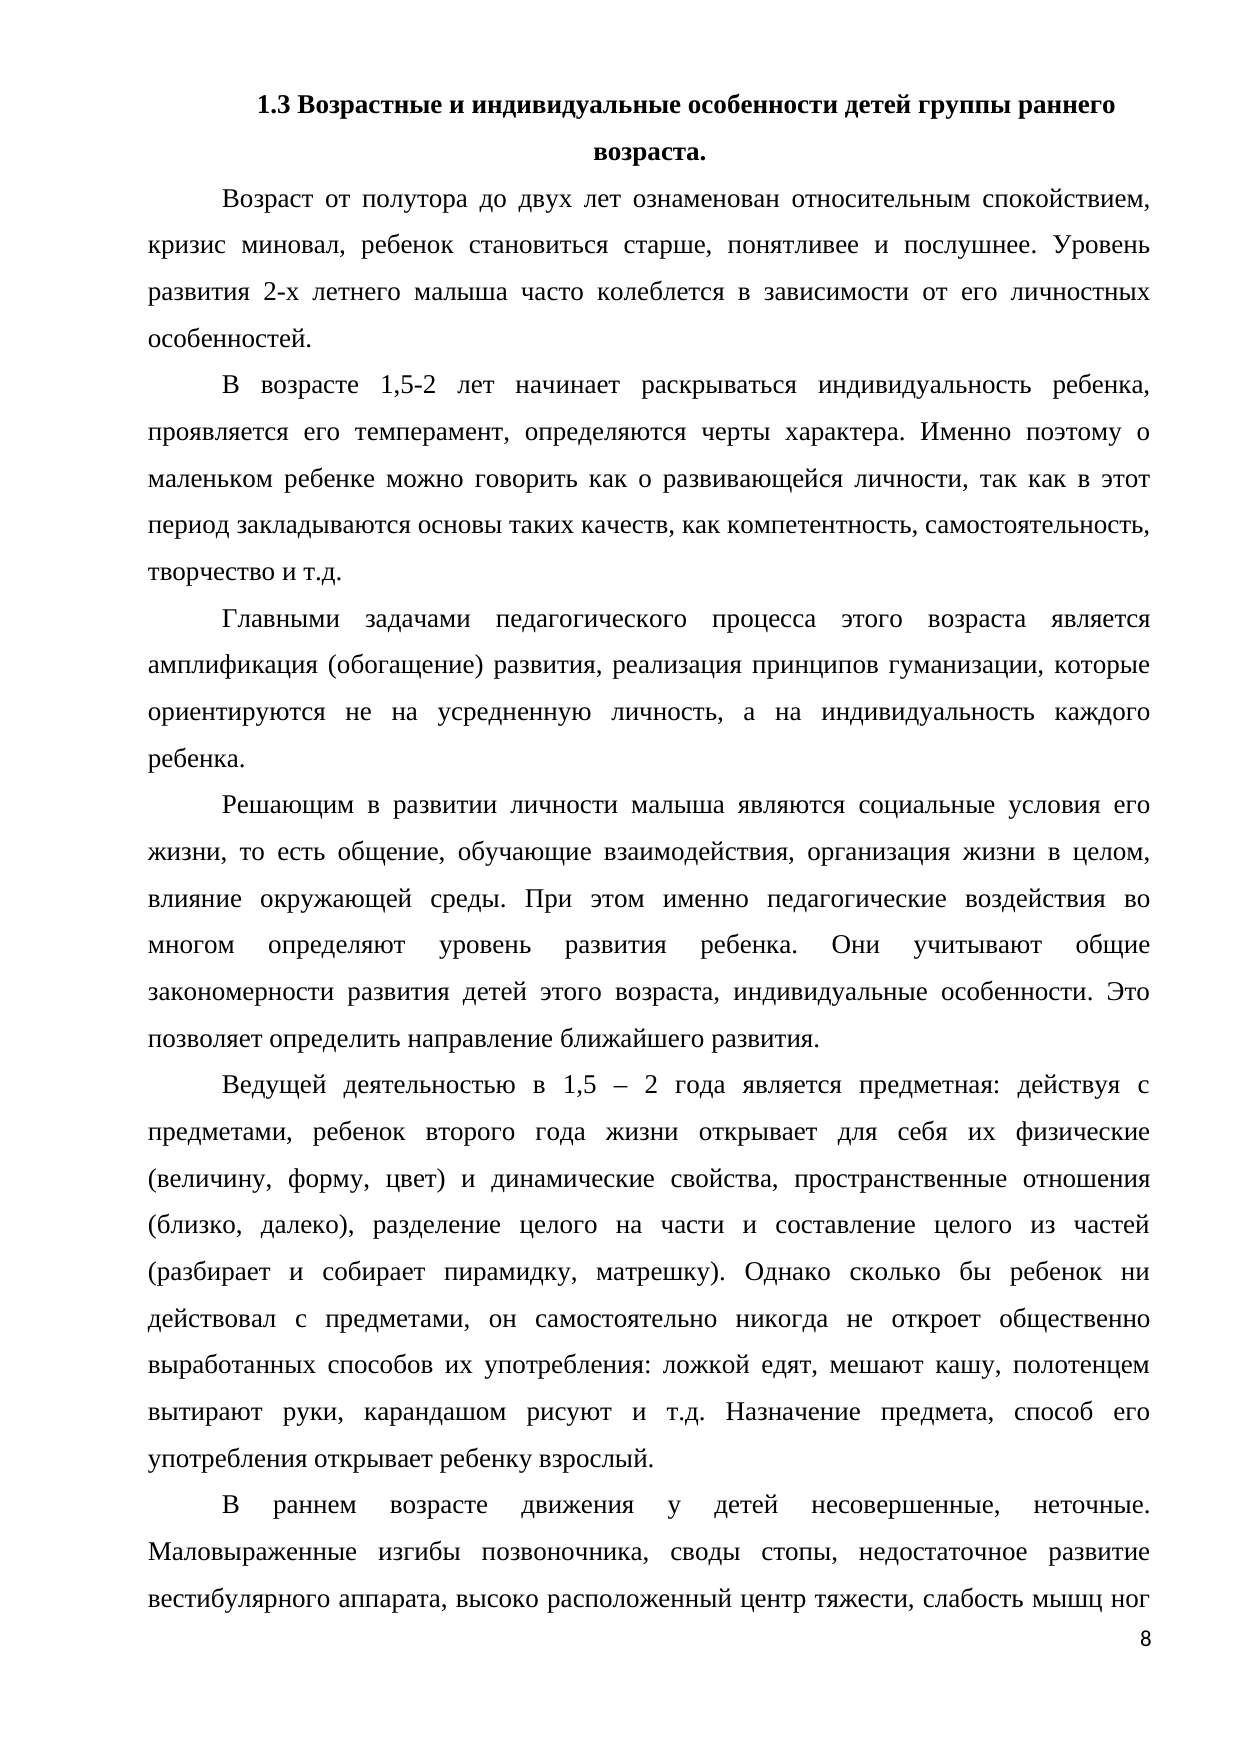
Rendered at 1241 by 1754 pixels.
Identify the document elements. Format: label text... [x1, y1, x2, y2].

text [148, 1489, 1152, 1613]
text Ведущей деятельностью в 1,5 – 2 года является предметная: действуя с предметами, ребенок второго года жизни открывает для себя их физические (величину, форму, цвет) и динамические свойства, пространственные отношения (близко, далеко), разделение целого на части и составление целого из частей (разбирает и собирает пирамидку, матрешку). Однако сколько бы ребенок ни действовал с предметами, он самостоятельно никогда не откроет общественно выработанных способов их употребления: ложкой едят, мешают кашу, полотенцем вытирают руки, карандашом рисуют и т.д. Назначение предмета, способ его употребления открывает ребенку взрослый. [148, 1069, 1152, 1473]
text Главными задачами педагогического процесса этого возраста является амплификация (обогащение) развития, реализация принципов гуманизации, которые ориентируются не на усредненную личность, а на индивидуальность каждого ребенка. [148, 602, 1152, 773]
text 1.3 Возрастные и индивидуальные особенности детей группы раннего возраста. [148, 89, 1152, 166]
text В возрасте 1,5-2 лет начинает раскрываться индивидуальность ребенка, проявляется его темперамент, определяются черты характера. Именно поэтому о маленьком ребенке можно говорить как о развивающейся личности, так как в этот период закладываются основы таких качеств, как компетентность, самостоятельность, творчество и т.д. [148, 369, 1152, 586]
text Решающим в развитии личности малыша являются социальные условия его жизни, то есть общение, обучающие взаимодействия, организация жизни в целом, влияние окружающей среды. При этом именно педагогические воздействия во многом определяют уровень развития ребенка. Они учитывают общие закономерности развития детей этого возраста, индивидуальные особенности. Это позволяет определить направление ближайшего развития. [148, 789, 1152, 1053]
text Возраст от полутора до двух лет ознаменован относительным спокойствием, кризис миновал, ребенок становиться старше, понятливее и послушнее. Уровень развития 2-х летнего малыша часто колеблется в зависимости от его личностных особенностей. [148, 182, 1152, 353]
